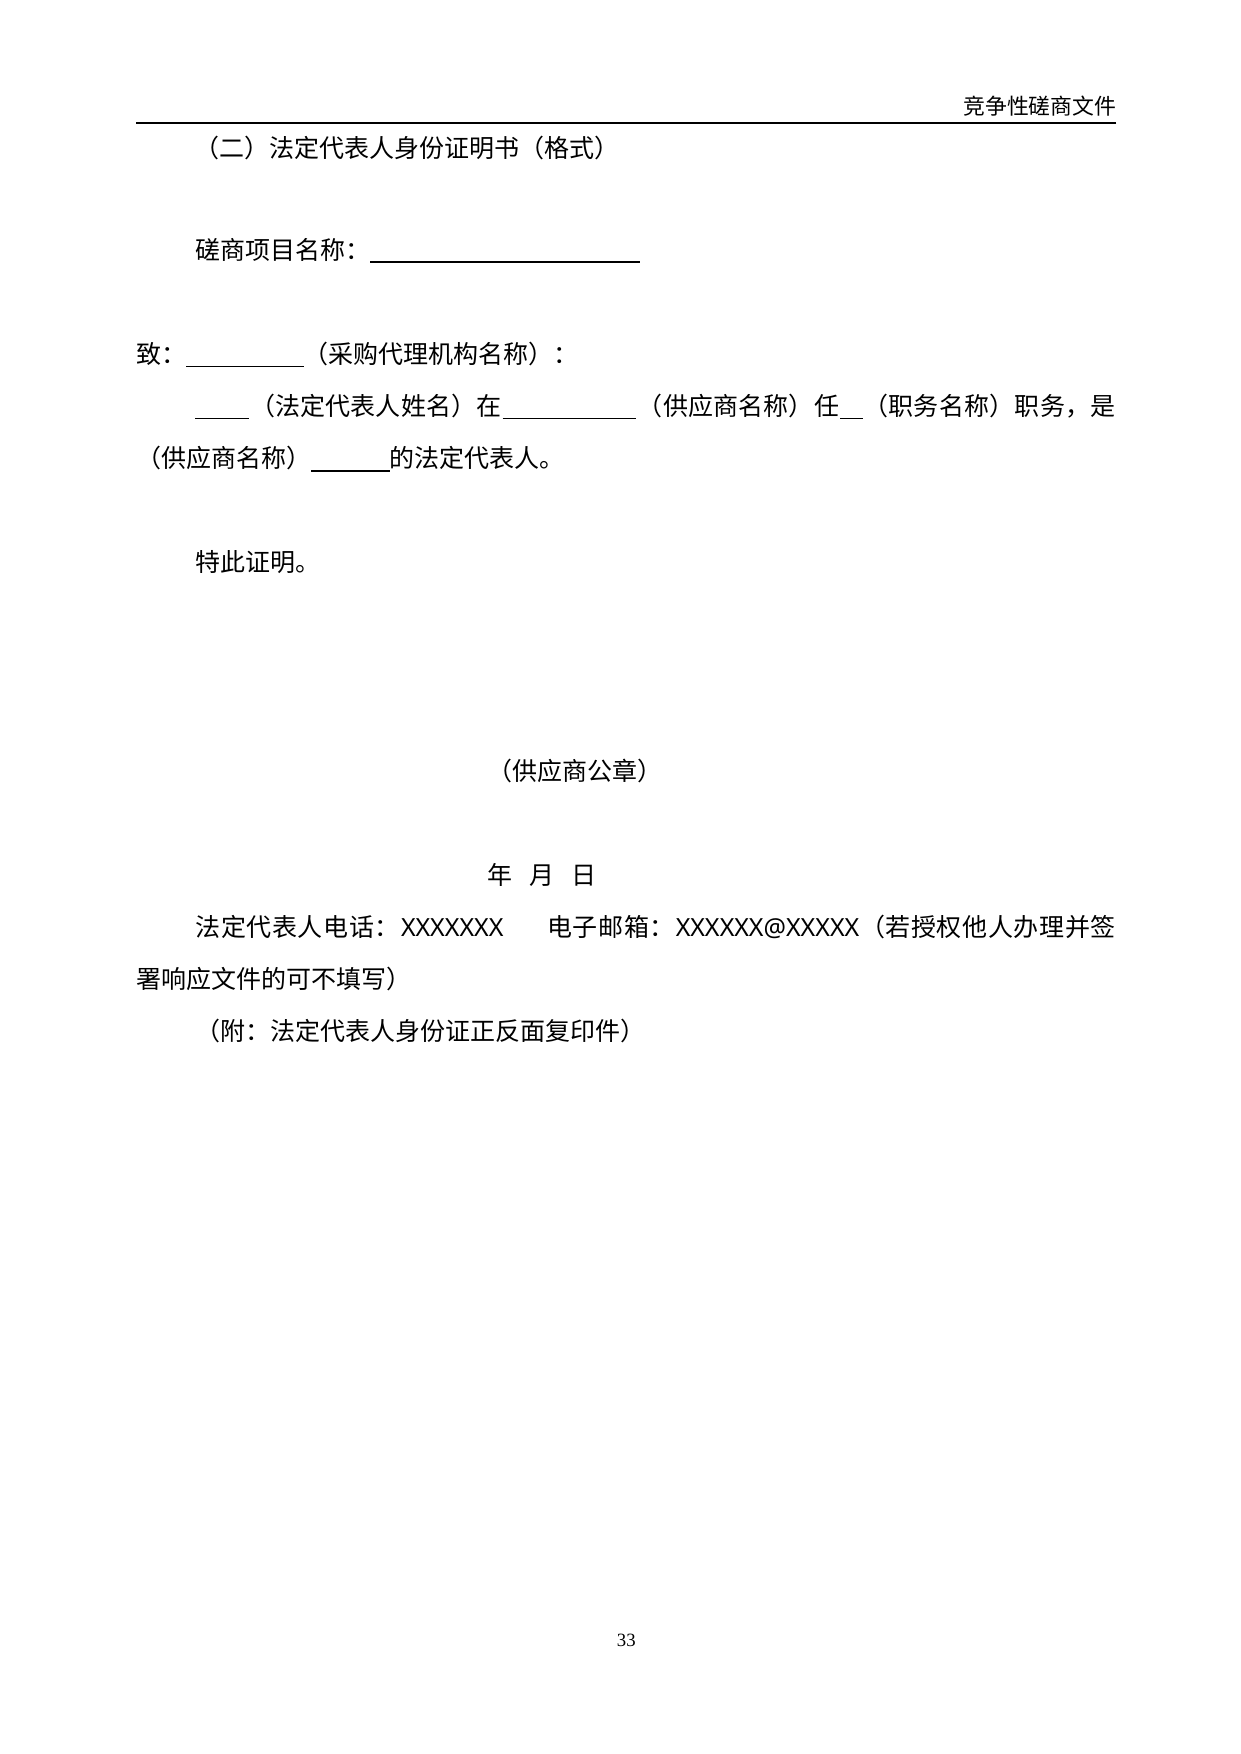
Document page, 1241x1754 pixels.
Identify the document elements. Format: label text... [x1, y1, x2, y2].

text 年 月 日 [136, 843, 1116, 895]
text 磋商项目名称： [136, 218, 1116, 270]
text （附：法定代表人身份证正反面复印件） [136, 999, 1116, 1051]
text 法定代表人电话：XXXXXXX 电子邮箱：XXXXXX@XXXXX（若授权他人办理并签署响应文件的可不填写） [136, 895, 1116, 999]
text （二）法定代表人身份证明书（格式） [136, 124, 1116, 166]
text 致： （采购代理机构名称）： [136, 322, 1116, 374]
text （供应商公章） [136, 738, 1116, 791]
text （法定代表人姓名）在 （供应商名称）任 （职务名称）职务，是（供应商名称） 的法定代表人。 [136, 374, 1116, 478]
text 特此证明。 [136, 530, 1116, 582]
